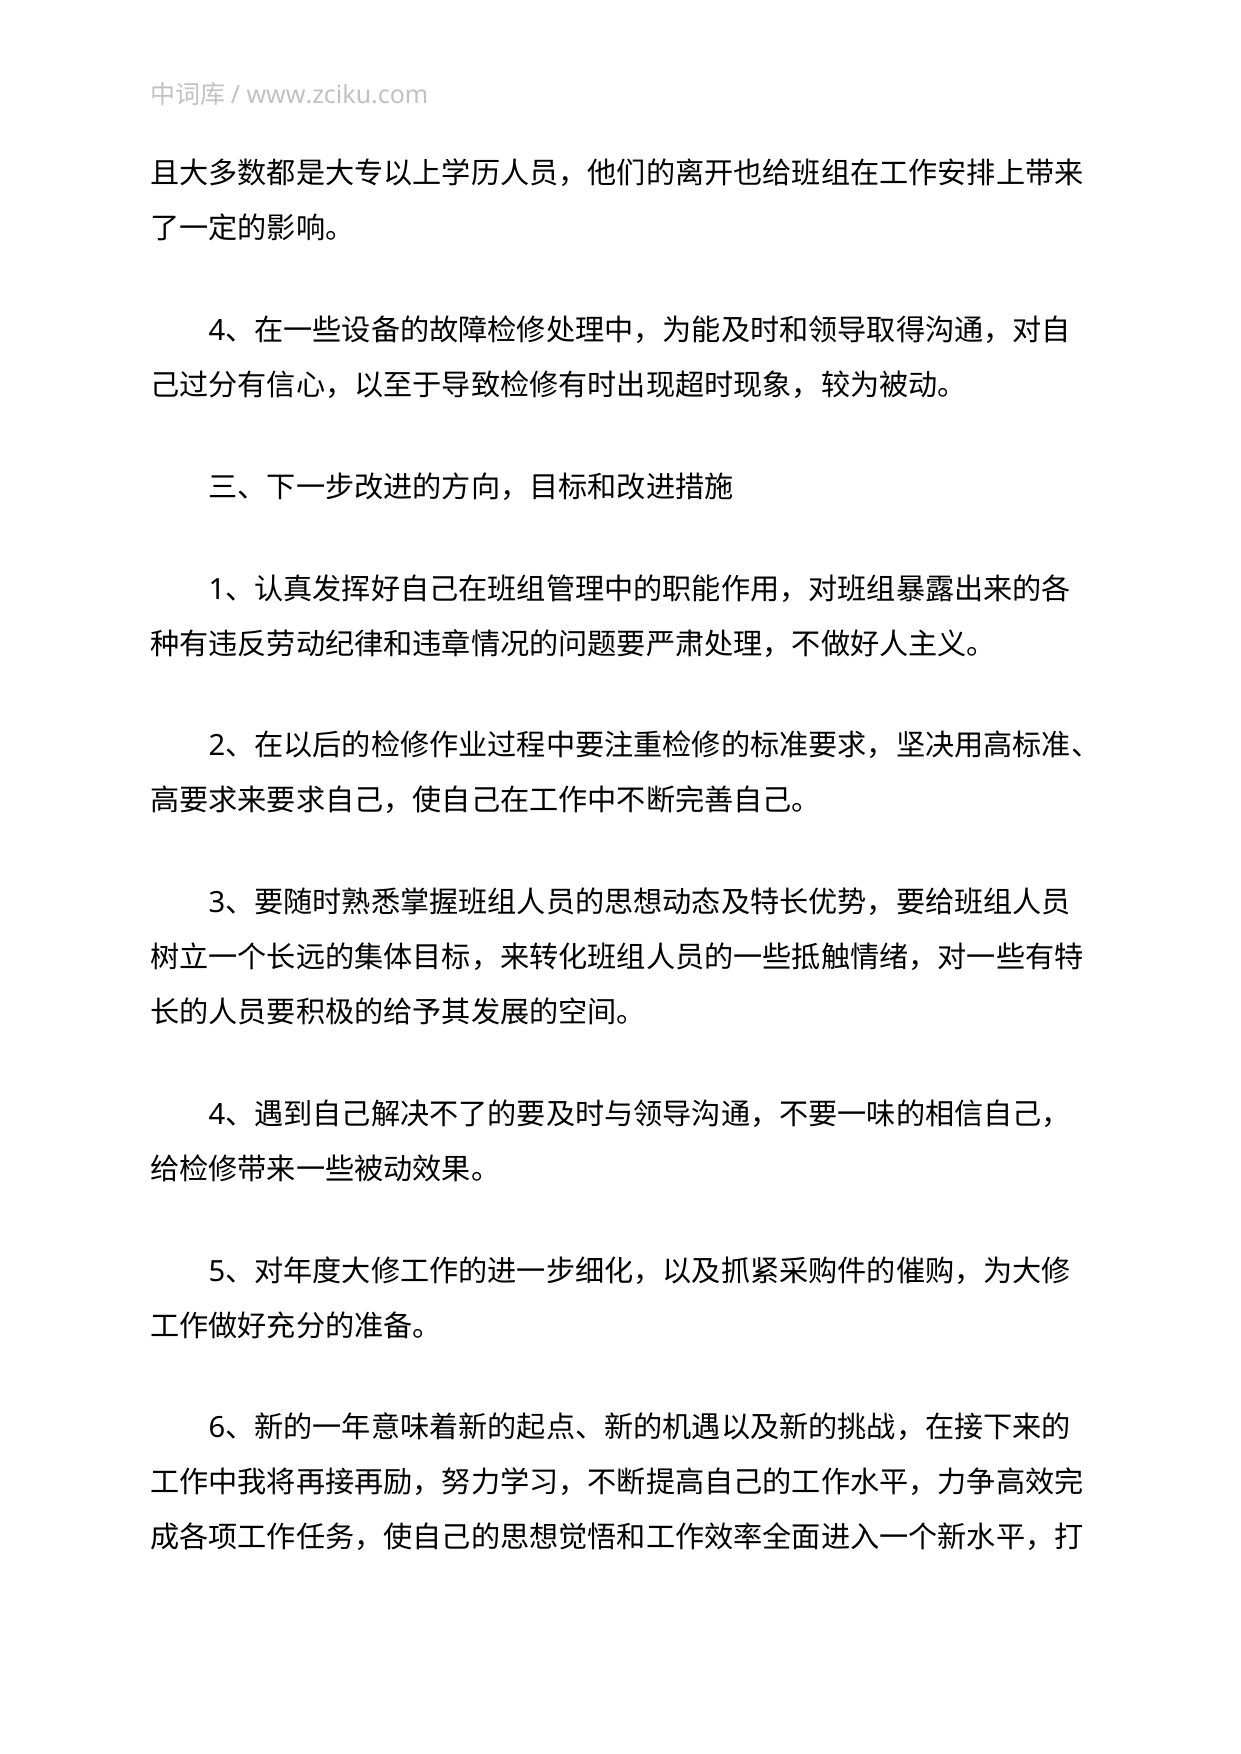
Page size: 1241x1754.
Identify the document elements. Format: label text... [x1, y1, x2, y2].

text 1、认真发挥好自己在班组管理中的职能作用，对班组暴露出来的各种有违反劳动纪律和违章情况的问题要严肃处理，不做好人主义。 [150, 565, 1090, 662]
text 三、下一步改进的方向，目标和改进措施 [150, 463, 1090, 506]
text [150, 150, 1090, 247]
text 4、遇到自己解决不了的要及时与领导沟通，不要一味的相信自己，给检修带来一些被动效果。 [150, 1090, 1090, 1188]
text 3、要随时熟悉掌握班组人员的思想动态及特长优势，要给班组人员树立一个长远的集体目标，来转化班组人员的一些抵触情绪，对一些有特长的人员要积极的给予其发展的空间。 [150, 879, 1090, 1031]
text 5、对年度大修工作的进一步细化，以及抓紧采购件的催购，为大修工作做好充分的准备。 [150, 1247, 1090, 1344]
text 4、在一些设备的故障检修处理中，为能及时和领导取得沟通，对自己过分有信心，以至于导致检修有时出现超时现象，较为被动。 [150, 307, 1090, 404]
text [150, 1404, 1090, 1556]
text 2、在以后的检修作业过程中要注重检修的标准要求，坚决用高标准、高要求来要求自己，使自己在工作中不断完善自己。 [150, 722, 1090, 819]
